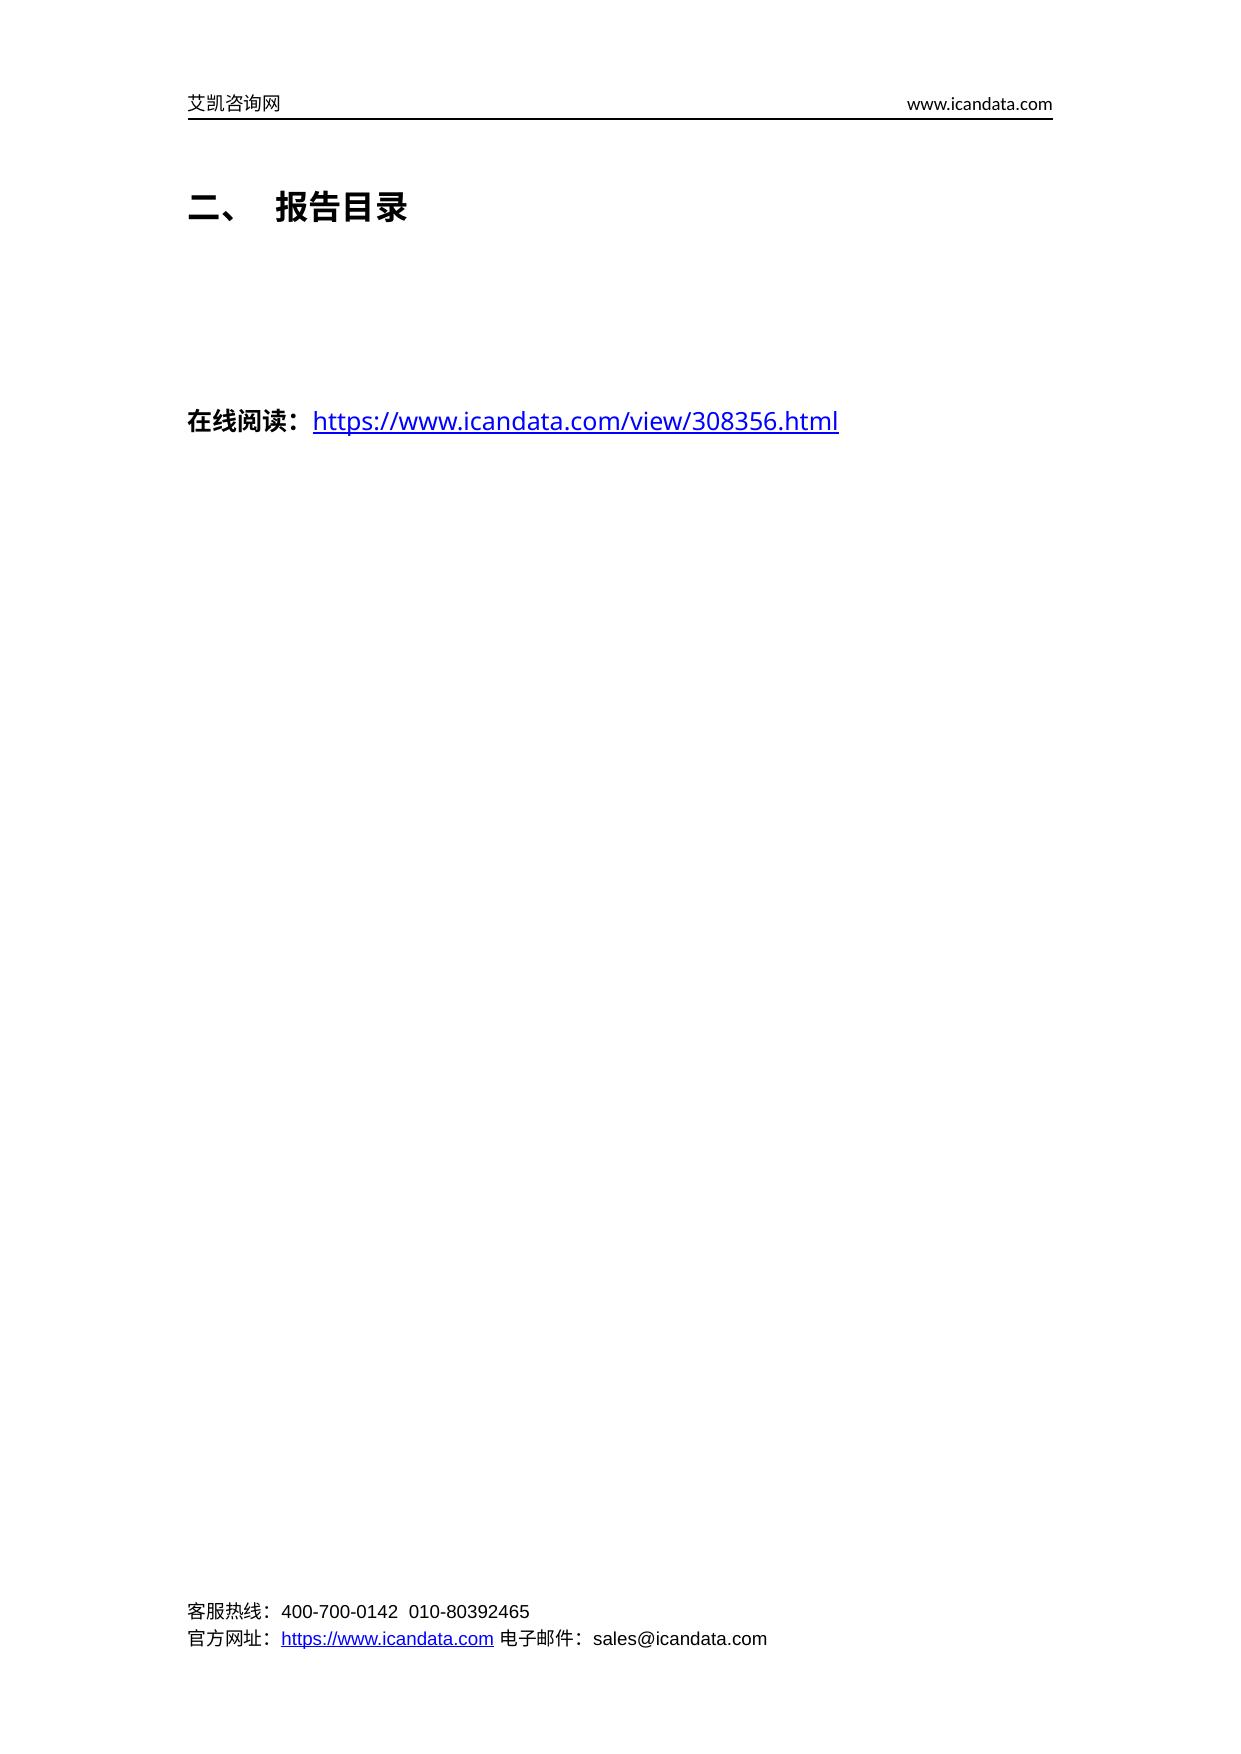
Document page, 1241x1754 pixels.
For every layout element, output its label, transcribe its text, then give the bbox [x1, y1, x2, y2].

text 在线阅读：https://www.icandata.com/view/308356.html [187, 387, 1053, 452]
subtitle 报告目录 [187, 172, 1053, 237]
